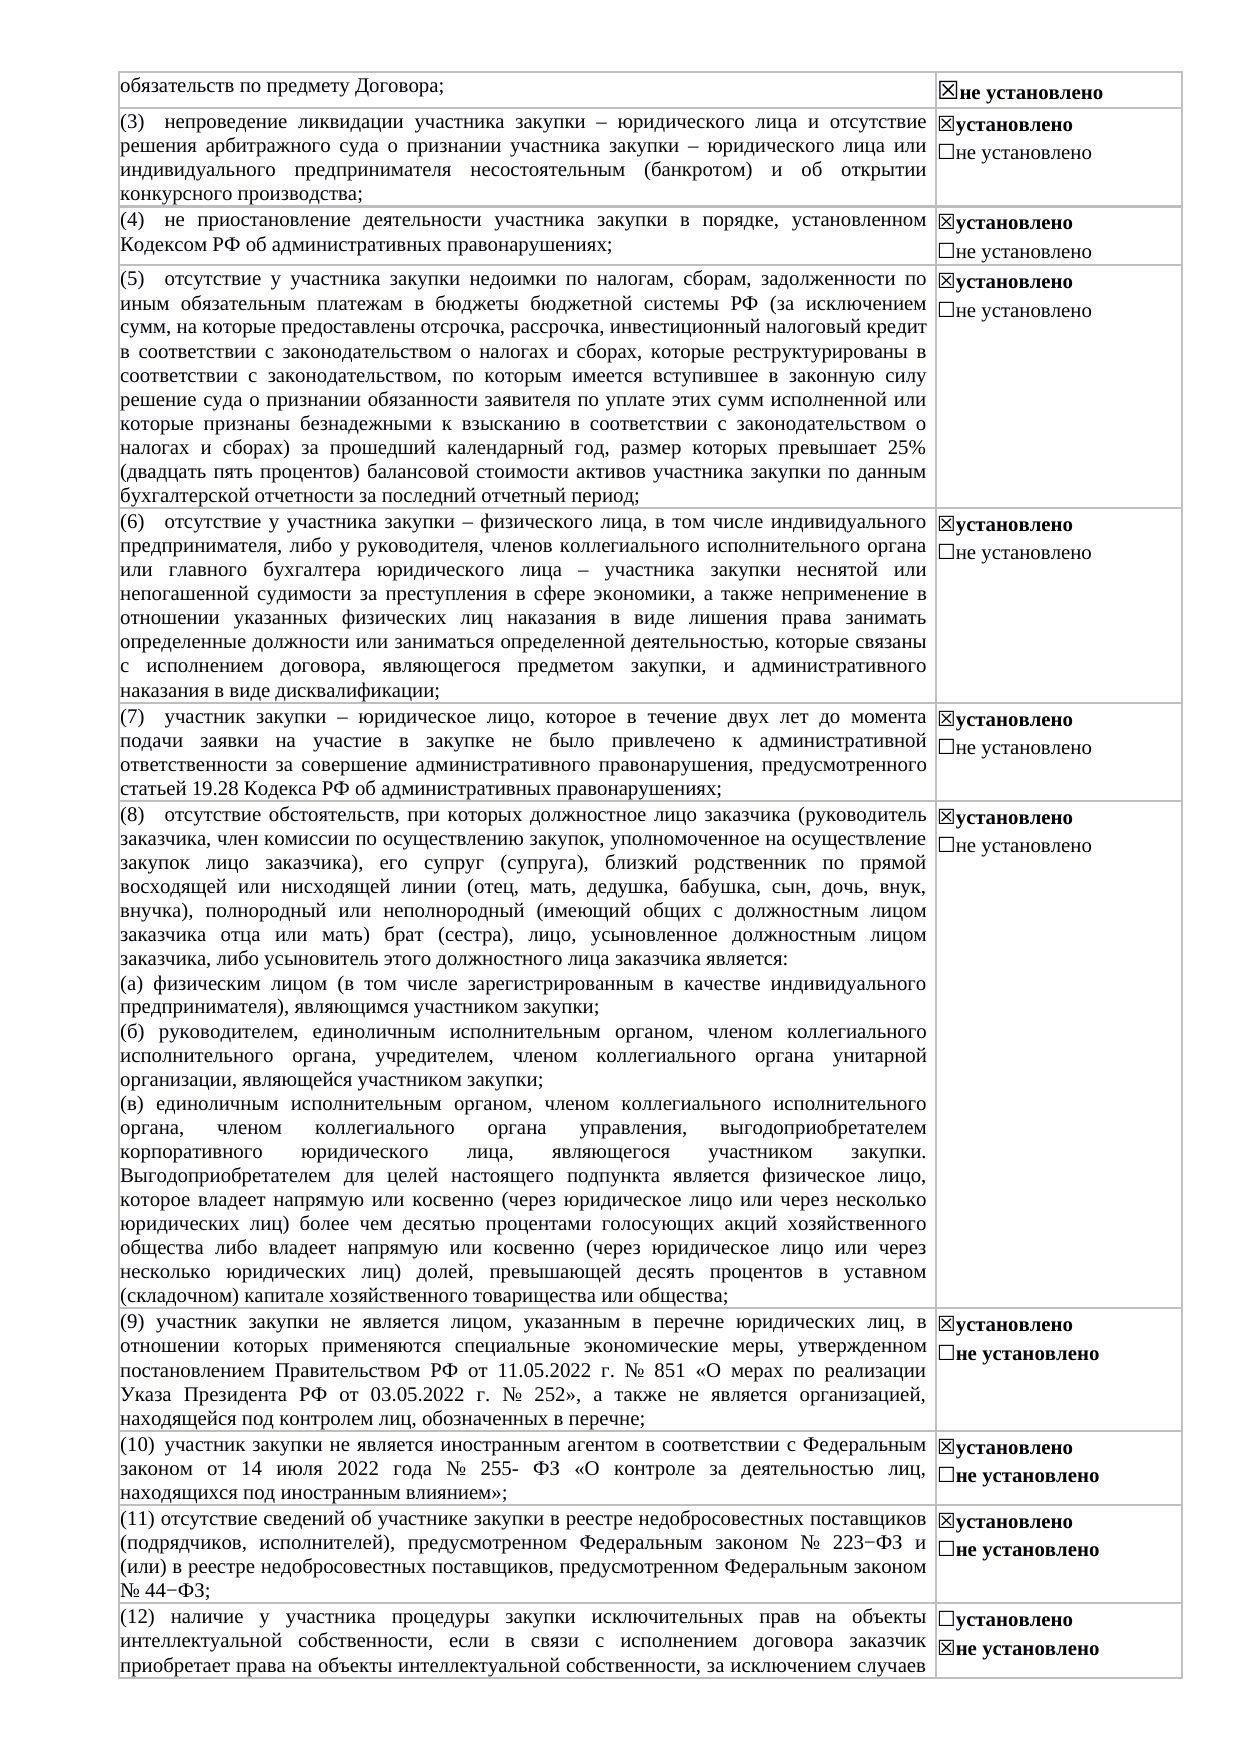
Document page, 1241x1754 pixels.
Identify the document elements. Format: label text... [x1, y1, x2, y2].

table_cell (11) отсутствие сведений об участнике закупки в реестре недобросовестных поставщиков (подрядчиков, исполнителей), предусмотренном Федеральным законом № 223−ФЗ и (или) в реестре недобросовестных поставщиков, предусмотренном Федеральным законом № 44−ФЗ; [120, 1506, 935, 1602]
table_cell (7) участник закупки – юридическое лицо, которое в течение двух лет до момента подачи заявки на участие в закупке не было привлечено к административной ответственности за совершение административного правонарушения, предусмотренного статьей 19.28 Кодекса РФ об административных правонарушениях; [120, 704, 935, 800]
table_cell установлено не установлено [937, 509, 1181, 702]
table_cell (9) участник закупки не является лицом, указанным в перечне юридических лиц, в отношении которых применяются специальные экономические меры, утвержденном постановлением Правительством РФ от 11.05.2022 г. № 851 «О мерах по реализации Указа Президента РФ от 03.05.2022 г. № 252», а также не является организацией, находящейся под контролем лиц, обозначенных в перечне; [120, 1309, 935, 1430]
table_cell (5) отсутствие у участника закупки недоимки по налогам, сборам, задолженности по иным обязательным платежам в бюджеты бюджетной системы РФ (за исключением сумм, на которые предоставлены отсрочка, рассрочка, инвестиционный налоговый кредит в соответствии с законодательством о налогах и сборах, которые реструктурированы в соответствии с законодательством, по которым имеется вступившее в законную силу решение суда о признании обязанности заявителя по уплате этих сумм исполненной или которые признаны безнадежными к взысканию в соответствии с законодательством о налогах и сборах) за прошедший календарный год, размер которых превышает 25% (двадцать пять процентов) балансовой стоимости активов участника закупки по данным бухгалтерской отчетности за последний отчетный период; [120, 266, 935, 507]
table_cell установлено не установлено [937, 208, 1181, 264]
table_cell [120, 1604, 935, 1677]
table_cell установлено не установлено [937, 802, 1181, 1307]
table_cell установлено не установлено [937, 1309, 1181, 1430]
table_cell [937, 1604, 1181, 1677]
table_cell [120, 73, 935, 107]
table_cell (3) непроведение ликвидации участника закупки – юридического лица и отсутствие решения арбитражного суда о признании участника закупки – юридического лица или индивидуального предпринимателя несостоятельным (банкротом) и об открытии конкурсного производства; [120, 109, 935, 205]
table_cell (6) отсутствие у участника закупки – физического лица, в том числе индивидуального предпринимателя, либо у руководителя, членов коллегиального исполнительного органа или главного бухгалтера юридического лица – участника закупки неснятой или непогашенной судимости за преступления в сфере экономики, а также неприменение в отношении указанных физических лиц наказания в виде лишения права занимать определенные должности или заниматься определенной деятельностью, которые связаны с исполнением договора, являющегося предметом закупки, и административного наказания в виде дисквалификации; [120, 509, 935, 702]
table_cell установлено не установлено [937, 704, 1181, 800]
table_cell (8) отсутствие обстоятельств, при которых должностное лицо заказчика (руководитель заказчика, член комиссии по осуществлению закупок, уполномоченное на осуществление закупок лицо заказчика), его супруг (супруга), близкий родственник по прямой восходящей или нисходящей линии (отец, мать, дедушка, бабушка, сын, дочь, внук, внучка), полнородный или неполнородный (имеющий общих с должностным лицом заказчика отца или мать) брат (сестра), лицо, усыновленное должностным лицом заказчика, либо усыновитель этого должностного лица заказчика является: (а) физическим лицом (в том числе зарегистрированным в качестве индивидуального предпринимателя), являющимся участником закупки; (б) руководителем, единоличным исполнительным органом, членом коллегиального исполнительного органа, учредителем, членом коллегиального органа унитарной организации, являющейся участником закупки; (в) единоличным исполнительным органом, членом коллегиального исполнительного органа, членом коллегиального органа управления, выгодоприобретателем корпоративного юридического лица, являющегося участником закупки. Выгодоприобретателем для целей настоящего подпункта является физическое лицо, которое владеет напрямую или косвенно (через юридическое лицо или через несколько юридических лиц) более чем десятью процентами голосующих акций хозяйственного общества либо владеет напрямую или косвенно (через юридическое лицо или через несколько юридических лиц) долей, превышающей десять процентов в уставном (складочном) капитале хозяйственного товарищества или общества; [120, 802, 935, 1307]
table_cell (4) не приостановление деятельности участника закупки в порядке, установленном Кодексом РФ об административных правонарушениях; [120, 208, 935, 264]
table_cell установлено не установлено [937, 266, 1181, 507]
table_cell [937, 73, 1181, 107]
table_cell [937, 109, 1181, 205]
table_cell (10) участник закупки не является иностранным агентом в соответствии с Федеральным законом от 14 июля 2022 года № 255- ФЗ «О контроле за деятельностью лиц, находящихся под иностранным влиянием»; [120, 1432, 935, 1504]
table_cell установлено не установлено [937, 1432, 1181, 1504]
table_cell установлено не установлено [937, 1506, 1181, 1602]
